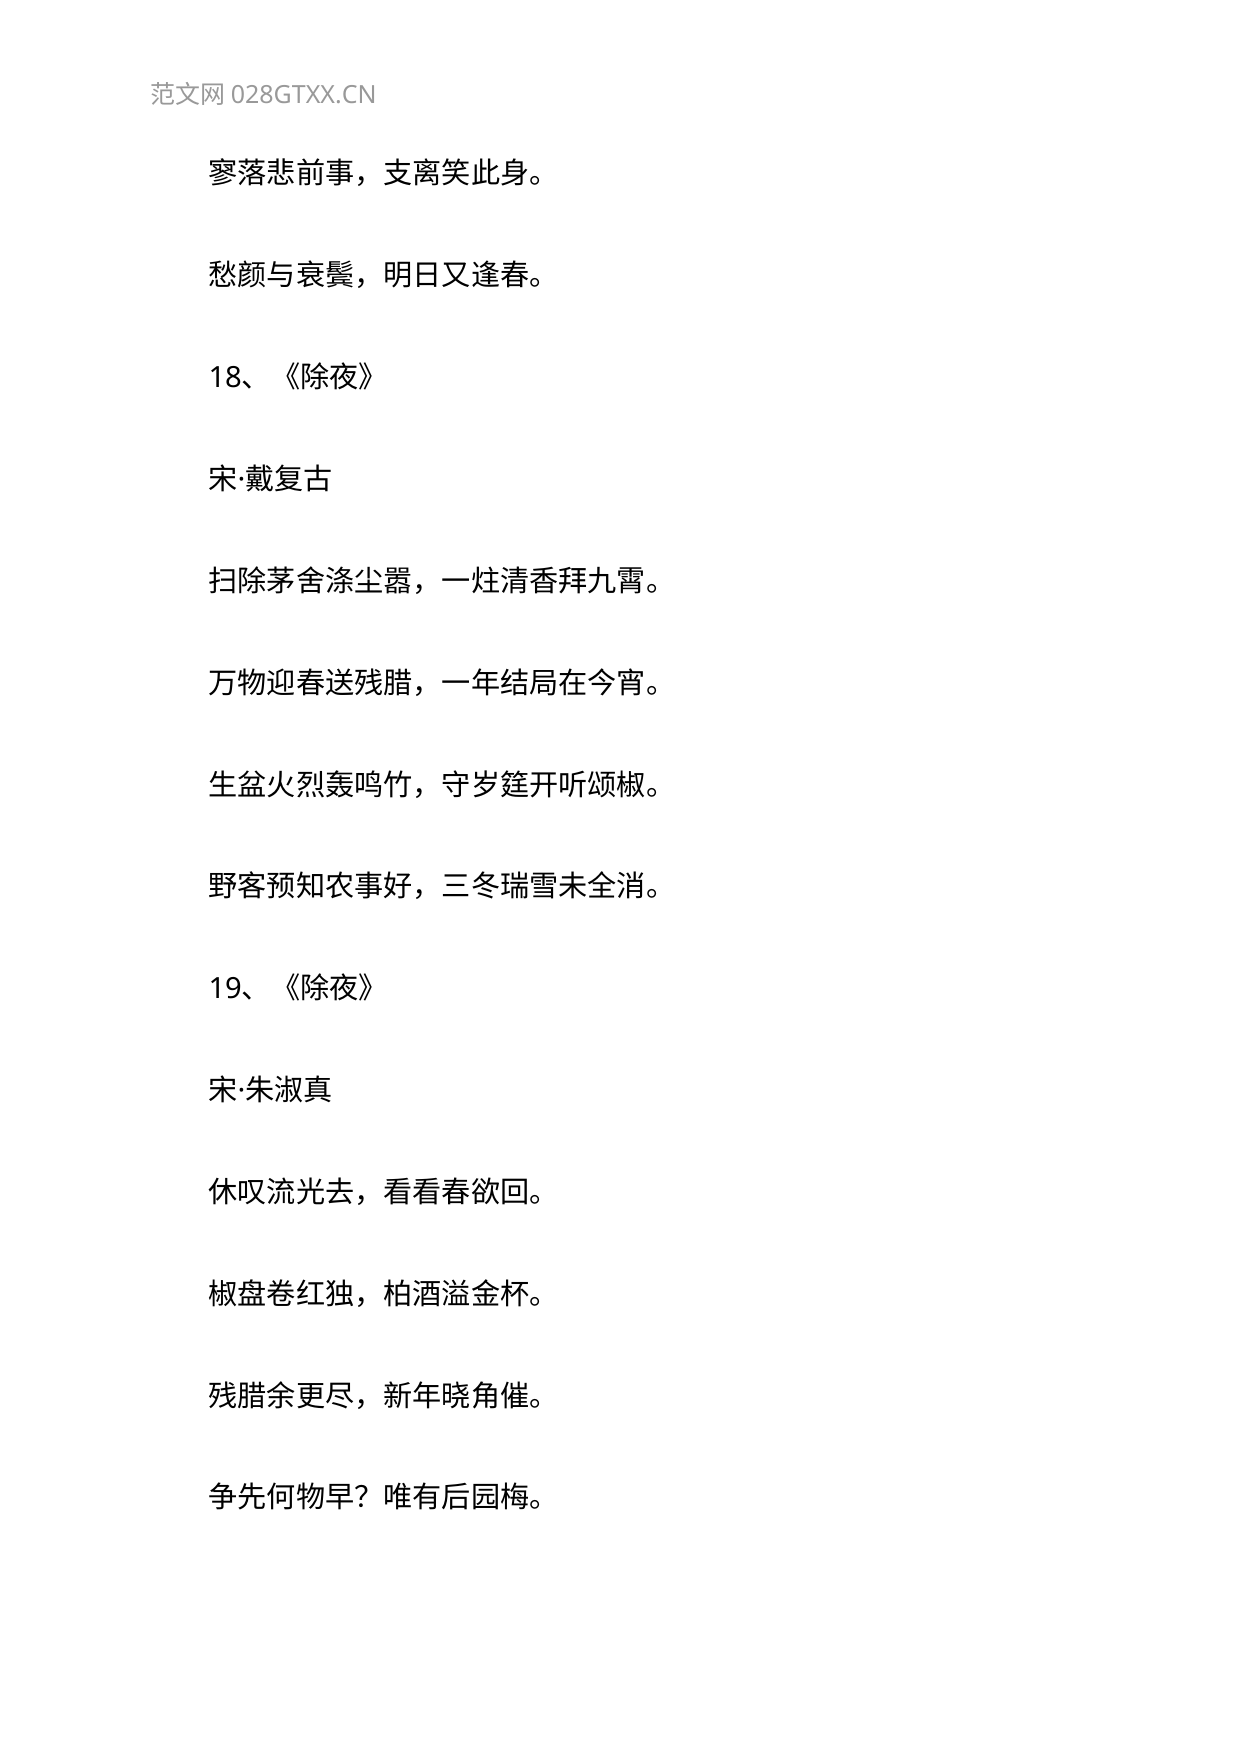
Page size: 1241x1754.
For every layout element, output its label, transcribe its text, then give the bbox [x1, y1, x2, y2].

text 愁颜与衰鬓，明日又逢春。 [150, 252, 1090, 294]
text 残腊余更尽，新年晓角催。 [150, 1372, 1090, 1414]
text 宋·朱淑真 [150, 1067, 1090, 1109]
text 休叹流光去，看看春欲回。 [150, 1168, 1090, 1211]
text 野客预知农事好，三冬瑞雪未全消。 [150, 863, 1090, 905]
text 寥落悲前事，支离笑此身。 [150, 150, 1090, 192]
text 万物迎春送残腊，一年结局在今宵。 [150, 659, 1090, 702]
text 宋·戴复古 [150, 456, 1090, 498]
text 生盆火烈轰鸣竹，守岁筳开听颂椒。 [150, 761, 1090, 803]
text 椒盘卷红独，柏酒溢金杯。 [150, 1270, 1090, 1313]
text 争先何物早？唯有后园梅。 [150, 1474, 1090, 1516]
text 18、《除夜》 [150, 353, 1090, 396]
text 扫除茅舍涤尘嚣，一炷清香拜九霄。 [150, 557, 1090, 600]
text 19、《除夜》 [150, 964, 1090, 1007]
